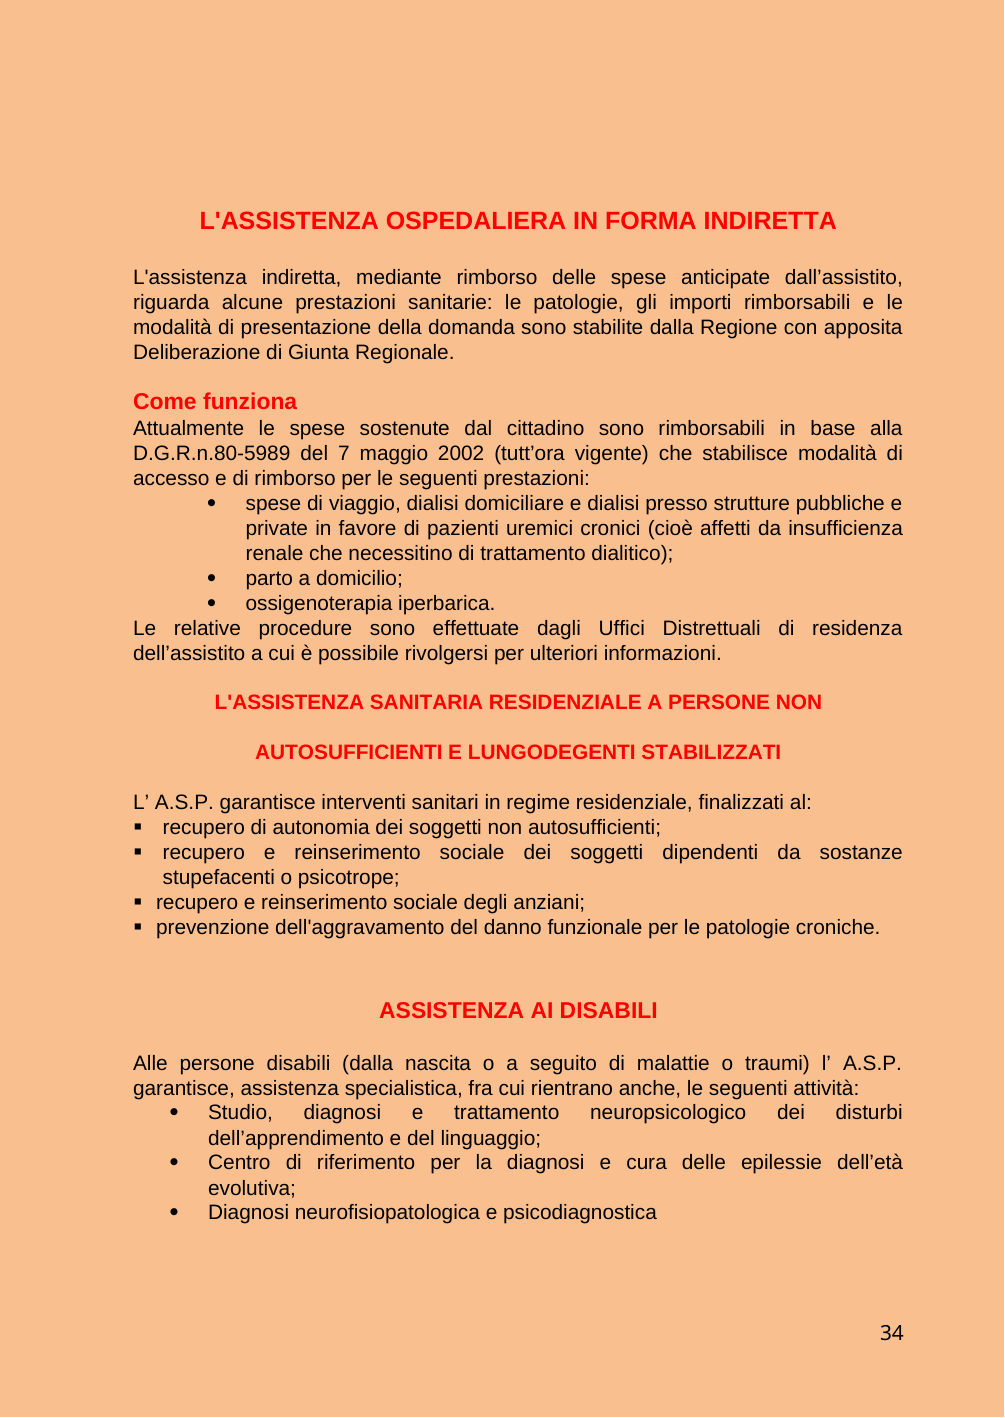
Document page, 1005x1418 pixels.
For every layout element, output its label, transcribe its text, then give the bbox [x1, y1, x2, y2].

text L'ASSISTENZA SANITARIA RESIDENZIALE A PERSONE NON [133, 689, 904, 714]
text Attualmente le spese sostenute dal cittadino sono rimborsabili in base alla D.G.R.n.80-5989 del 7 maggio 2002 (tutt’ora vigente) che stabilisce modalità di accesso e di rimborso per le seguenti prestazioni: [133, 415, 904, 490]
text Le relative procedure sono effettuate dagli Uffici Distrettuali di residenza dell’assistito a cui è possibile rivolgersi per ulteriori informazioni. [133, 615, 904, 665]
title ASSISTENZA AI DISABILI [133, 997, 904, 1023]
text L’ A.S.P. garantisce interventi sanitari in regime residenziale, finalizzati al: [133, 789, 904, 814]
text Alle persone disabili (dalla nascita o a seguito di malattie o traumi) l’ A.S.P. garantisce, assistenza specialistica, fra cui rientrano anche, le seguenti attività: [133, 1049, 904, 1099]
list Diagnosi neurofisiopatologica e psicodiagnostica [170, 1199, 904, 1224]
list prevenzione dell'aggravamento del danno funzionale per le patologie croniche. [133, 914, 904, 939]
list recupero e reinserimento sociale dei soggetti dipendenti da sostanze stupefacenti o psicotrope; [133, 839, 904, 889]
text L'assistenza indiretta, mediante rimborso delle spese anticipate dall’assistito, riguarda alcune prestazioni sanitarie: le patologie, gli importi rimborsabili e le modalità di presentazione della domanda sono stabilite dalla Regione con apposita Deliberazione di Giunta Regionale. [133, 263, 904, 363]
list parto a domicilio; [208, 565, 904, 590]
list spese di viaggio, dialisi domiciliare e dialisi presso strutture pubbliche e private in favore di pazienti uremici cronici (cioè affetti da insufficienza renale che necessitino di trattamento dialitico); [208, 490, 904, 565]
subtitle Come funziona [133, 388, 904, 415]
text AUTOSUFFICIENTI E LUNGODEGENTI STABILIZZATI [133, 739, 904, 764]
list ossigenoterapia iperbarica. [208, 590, 904, 615]
list Centro di riferimento per la diagnosi e cura delle epilessie dell’età evolutiva; [170, 1149, 904, 1199]
list recupero di autonomia dei soggetti non autosufficienti; [133, 814, 904, 839]
list recupero e reinserimento sociale degli anziani; [133, 889, 904, 914]
title L'ASSISTENZA OSPEDALIERA IN FORMA INDIRETTA [133, 206, 904, 235]
list Studio, diagnosi e trattamento neuropsicologico dei disturbi dell’apprendimento e del linguaggio; [170, 1099, 904, 1149]
